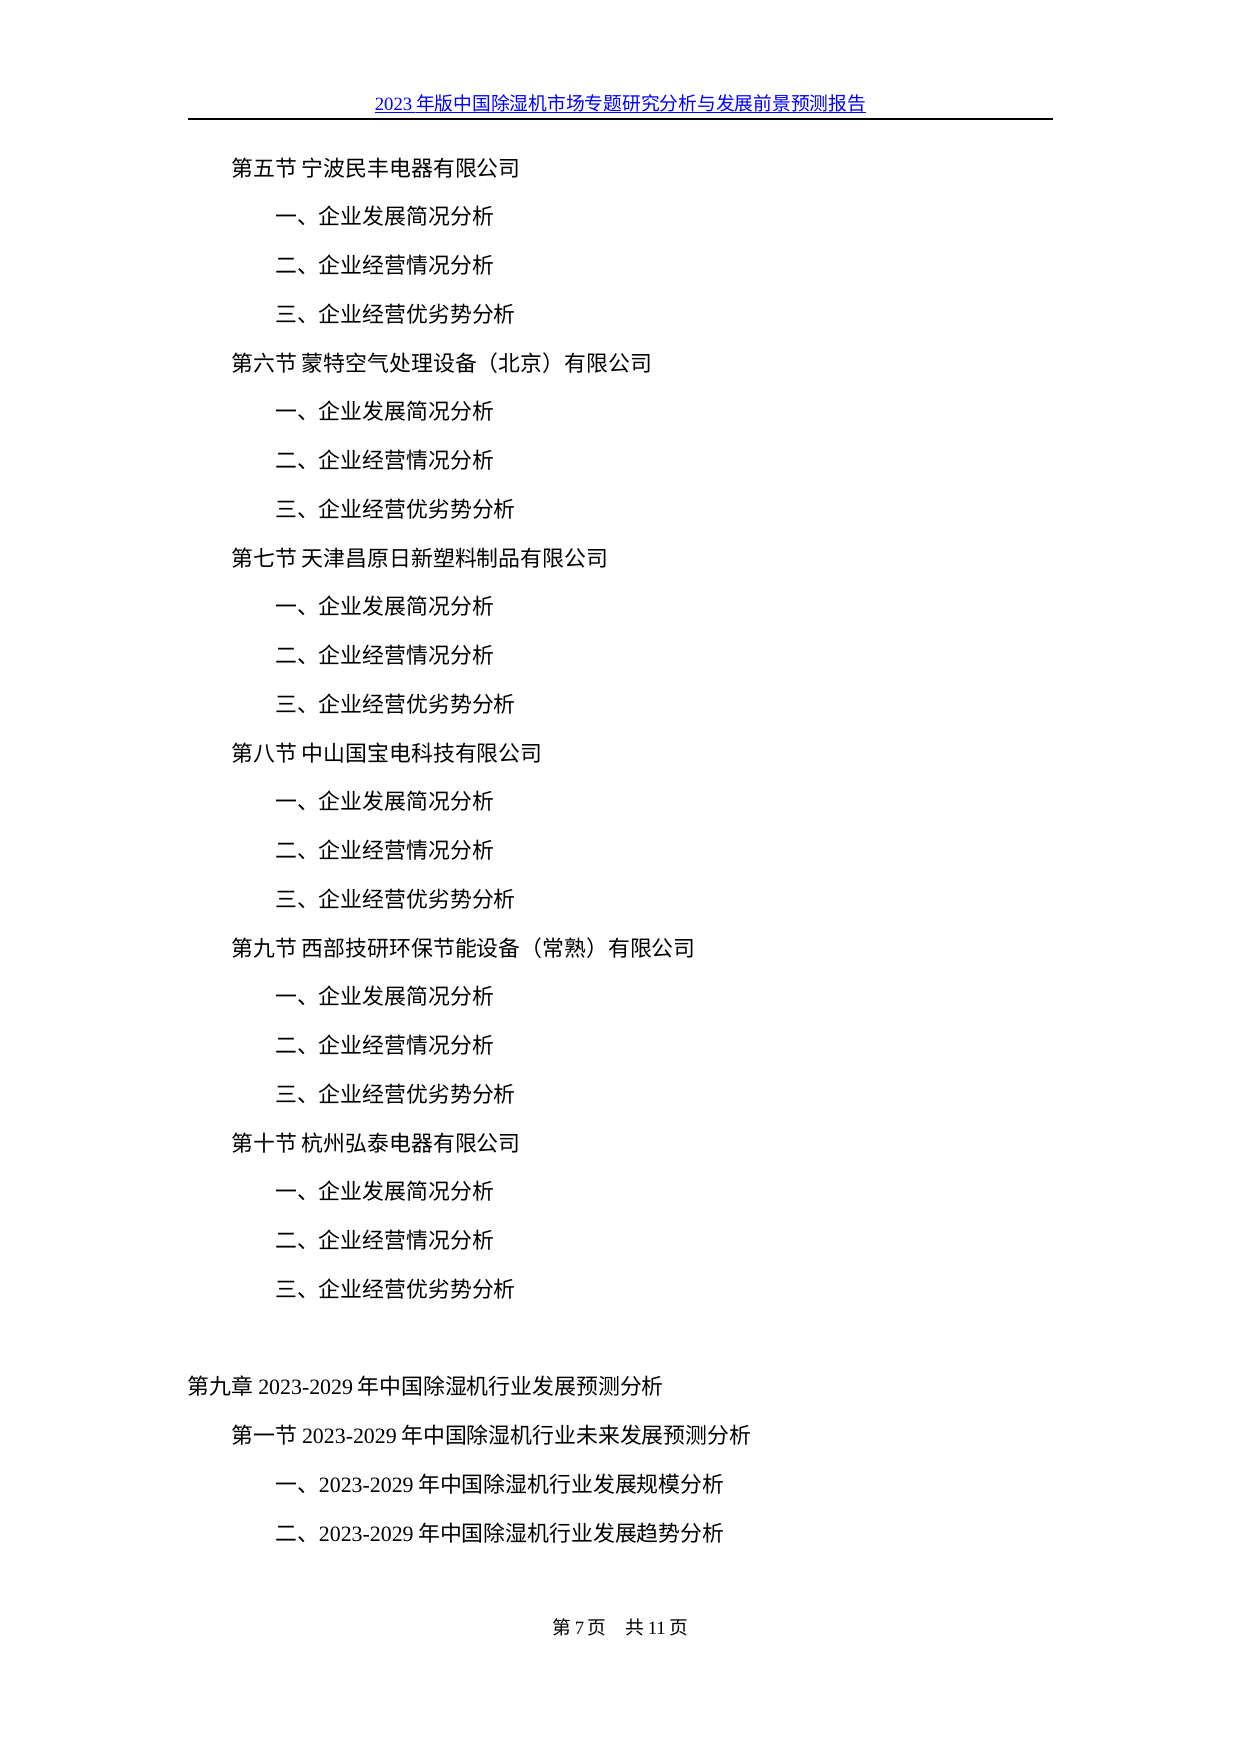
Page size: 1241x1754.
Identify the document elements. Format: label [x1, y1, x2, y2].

text [187, 150, 1053, 1548]
